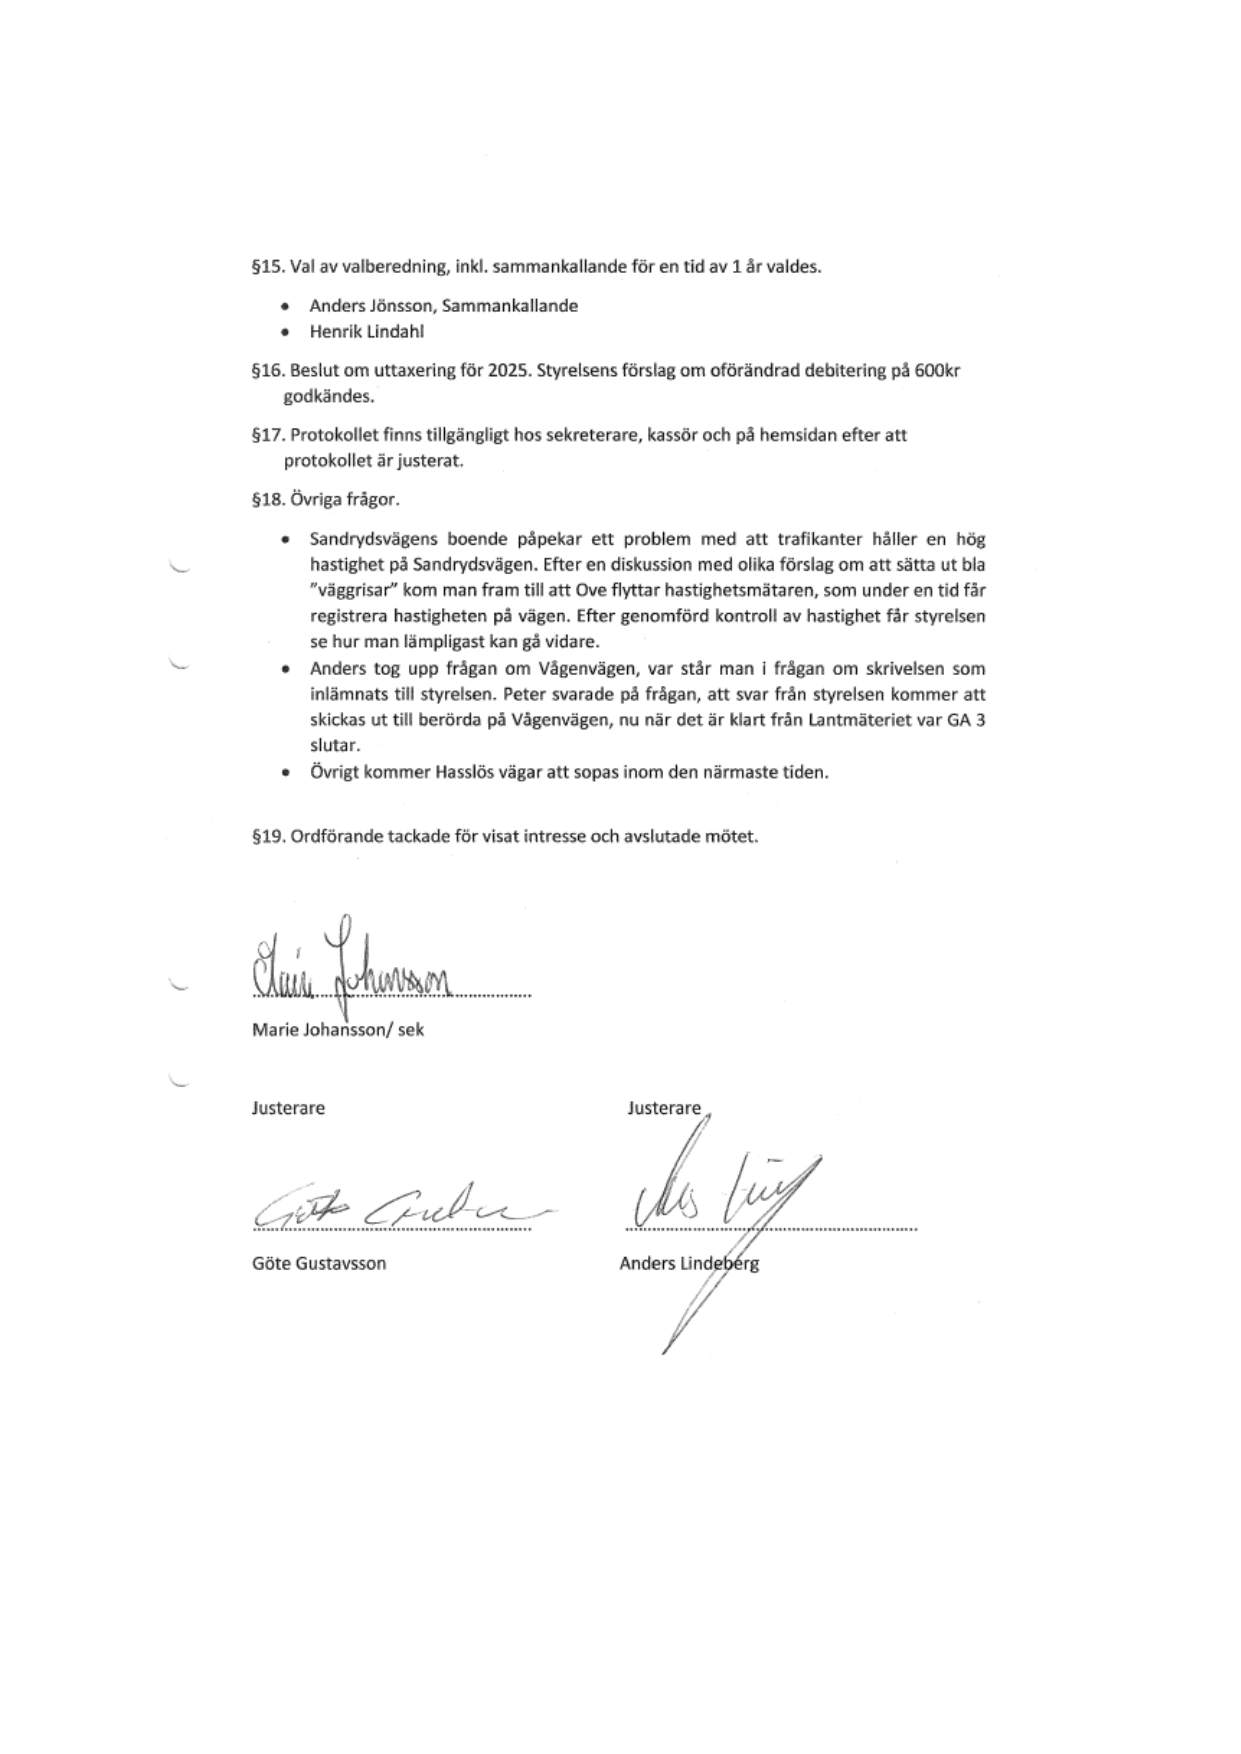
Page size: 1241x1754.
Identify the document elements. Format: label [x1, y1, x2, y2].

picture [150, 150, 1091, 1466]
